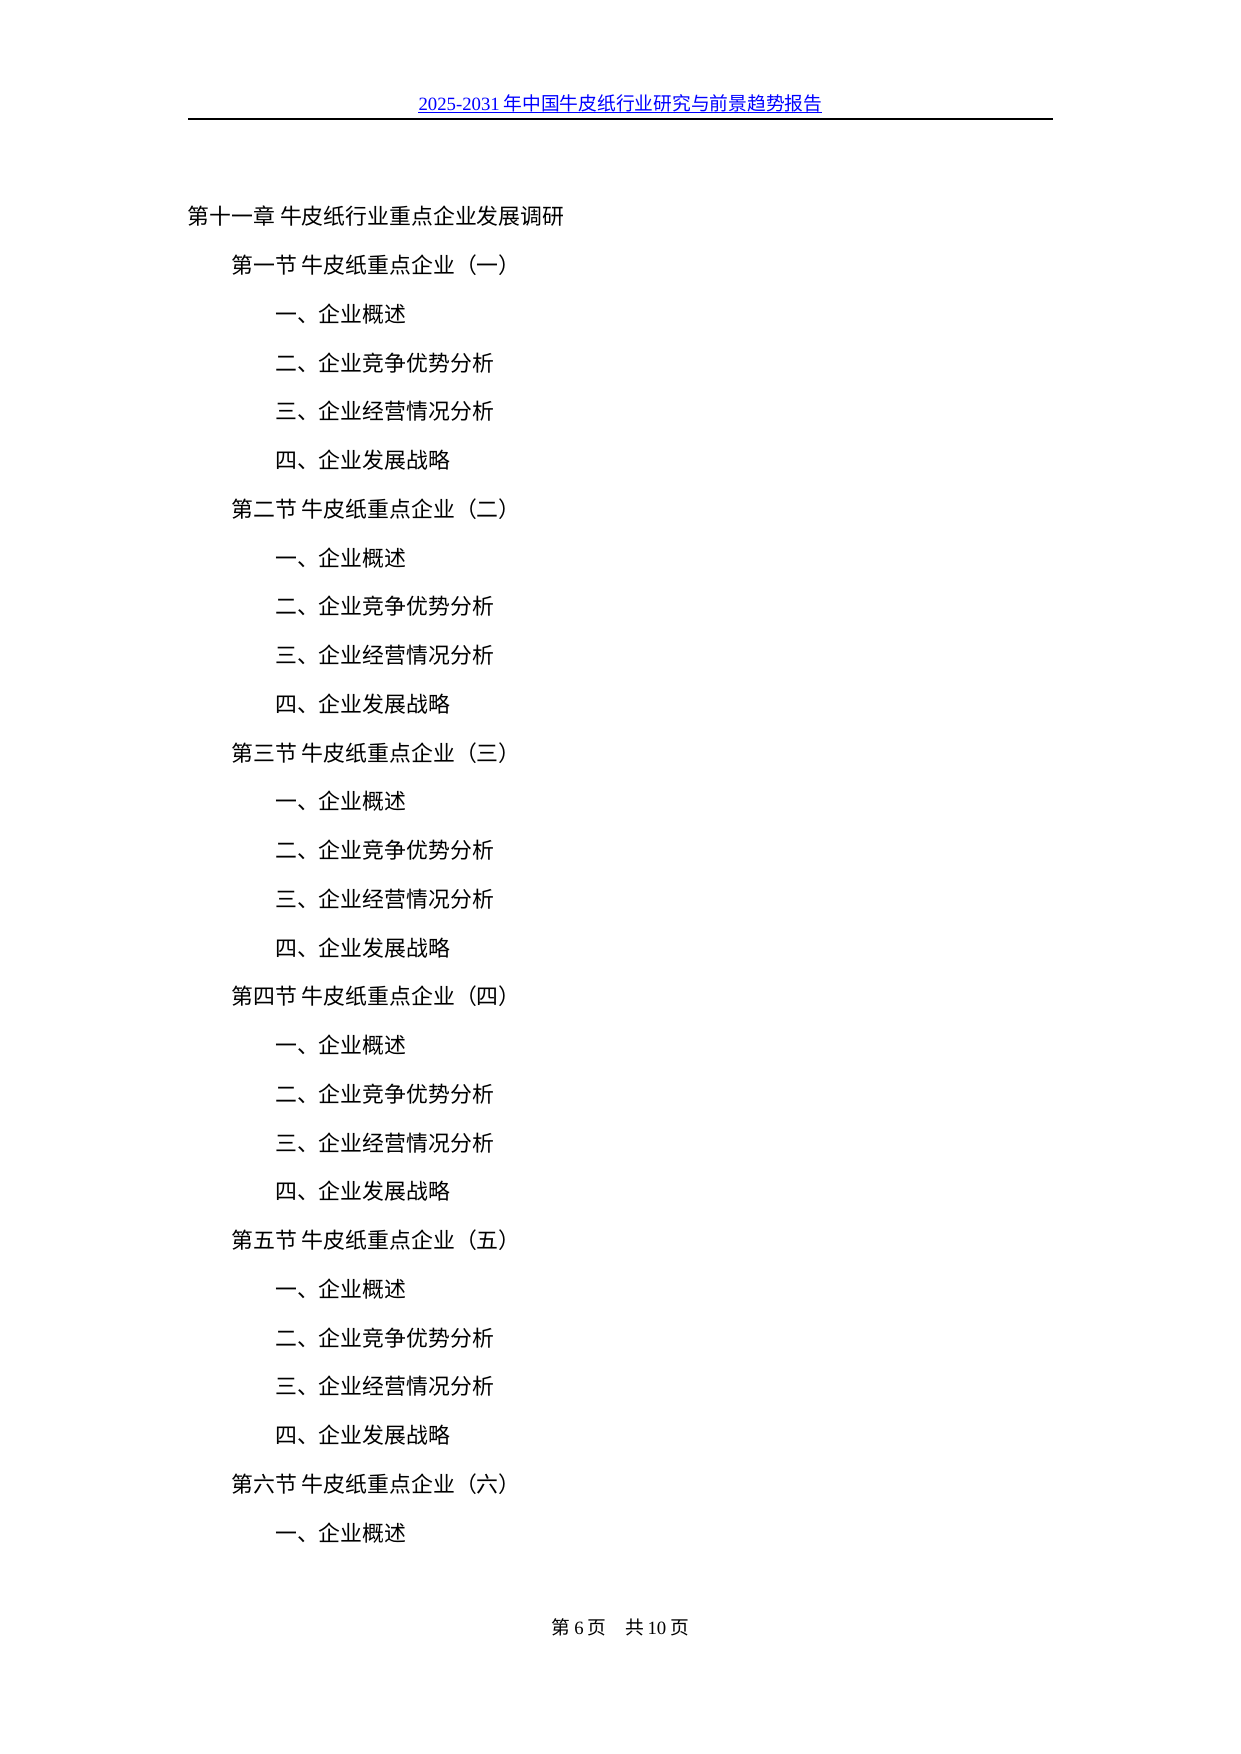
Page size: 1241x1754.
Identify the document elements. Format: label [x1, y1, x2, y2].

text [187, 150, 1053, 1548]
